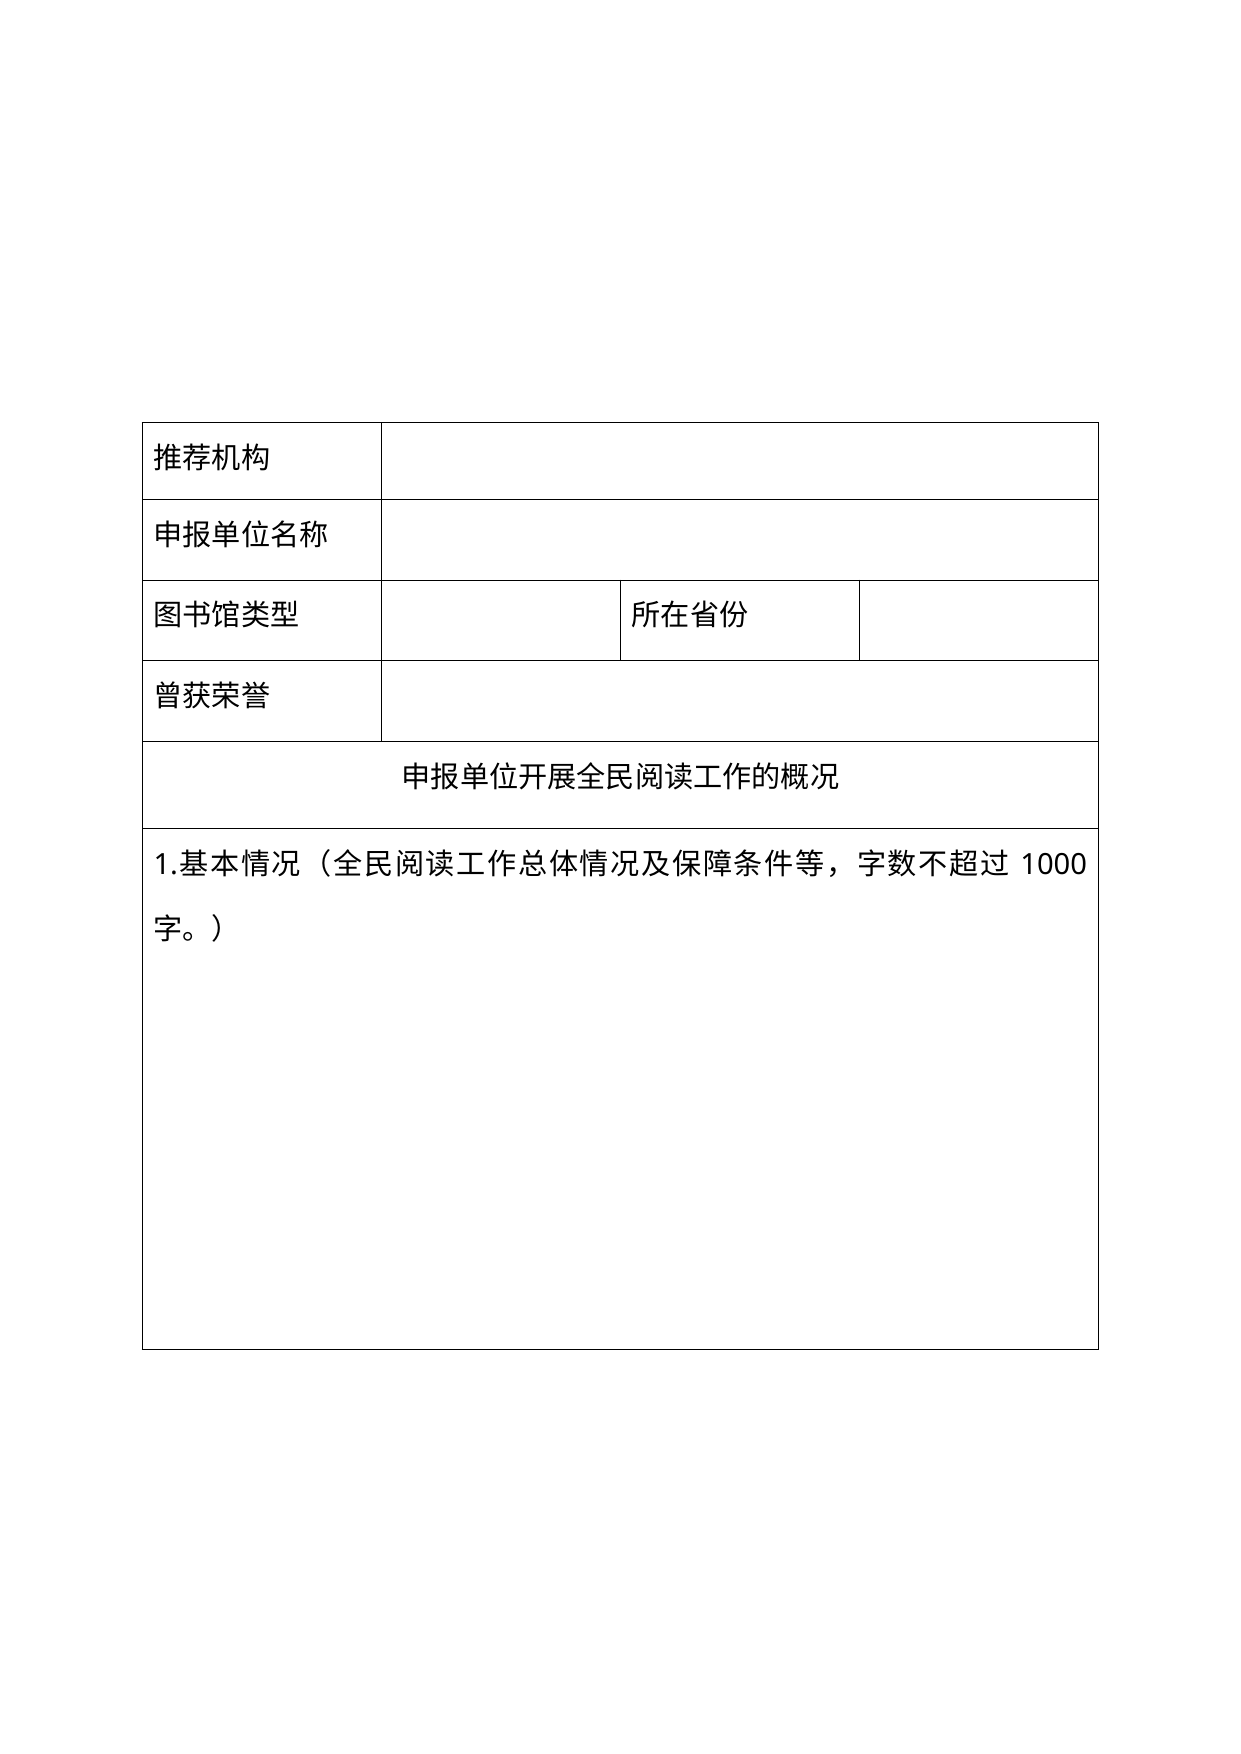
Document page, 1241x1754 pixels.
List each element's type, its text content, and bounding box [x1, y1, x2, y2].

table_cell 1.基本情况（全民阅读工作总体情况及保障条件等，字数不超过1000字。） [143, 829, 1098, 1349]
table_header 推荐机构 [143, 423, 381, 499]
table_cell 申报单位名称 [143, 500, 381, 579]
table_header [382, 423, 1098, 499]
table_cell [860, 581, 1098, 660]
table_cell 所在省份 [621, 581, 859, 660]
table_cell 申报单位开展全民阅读工作的概况 [143, 742, 1098, 828]
table_cell 曾获荣誉 [143, 661, 381, 741]
table_cell 图书馆类型 [143, 581, 381, 660]
table_cell [382, 661, 1098, 741]
table_cell [382, 500, 1098, 579]
table_cell [382, 581, 620, 660]
